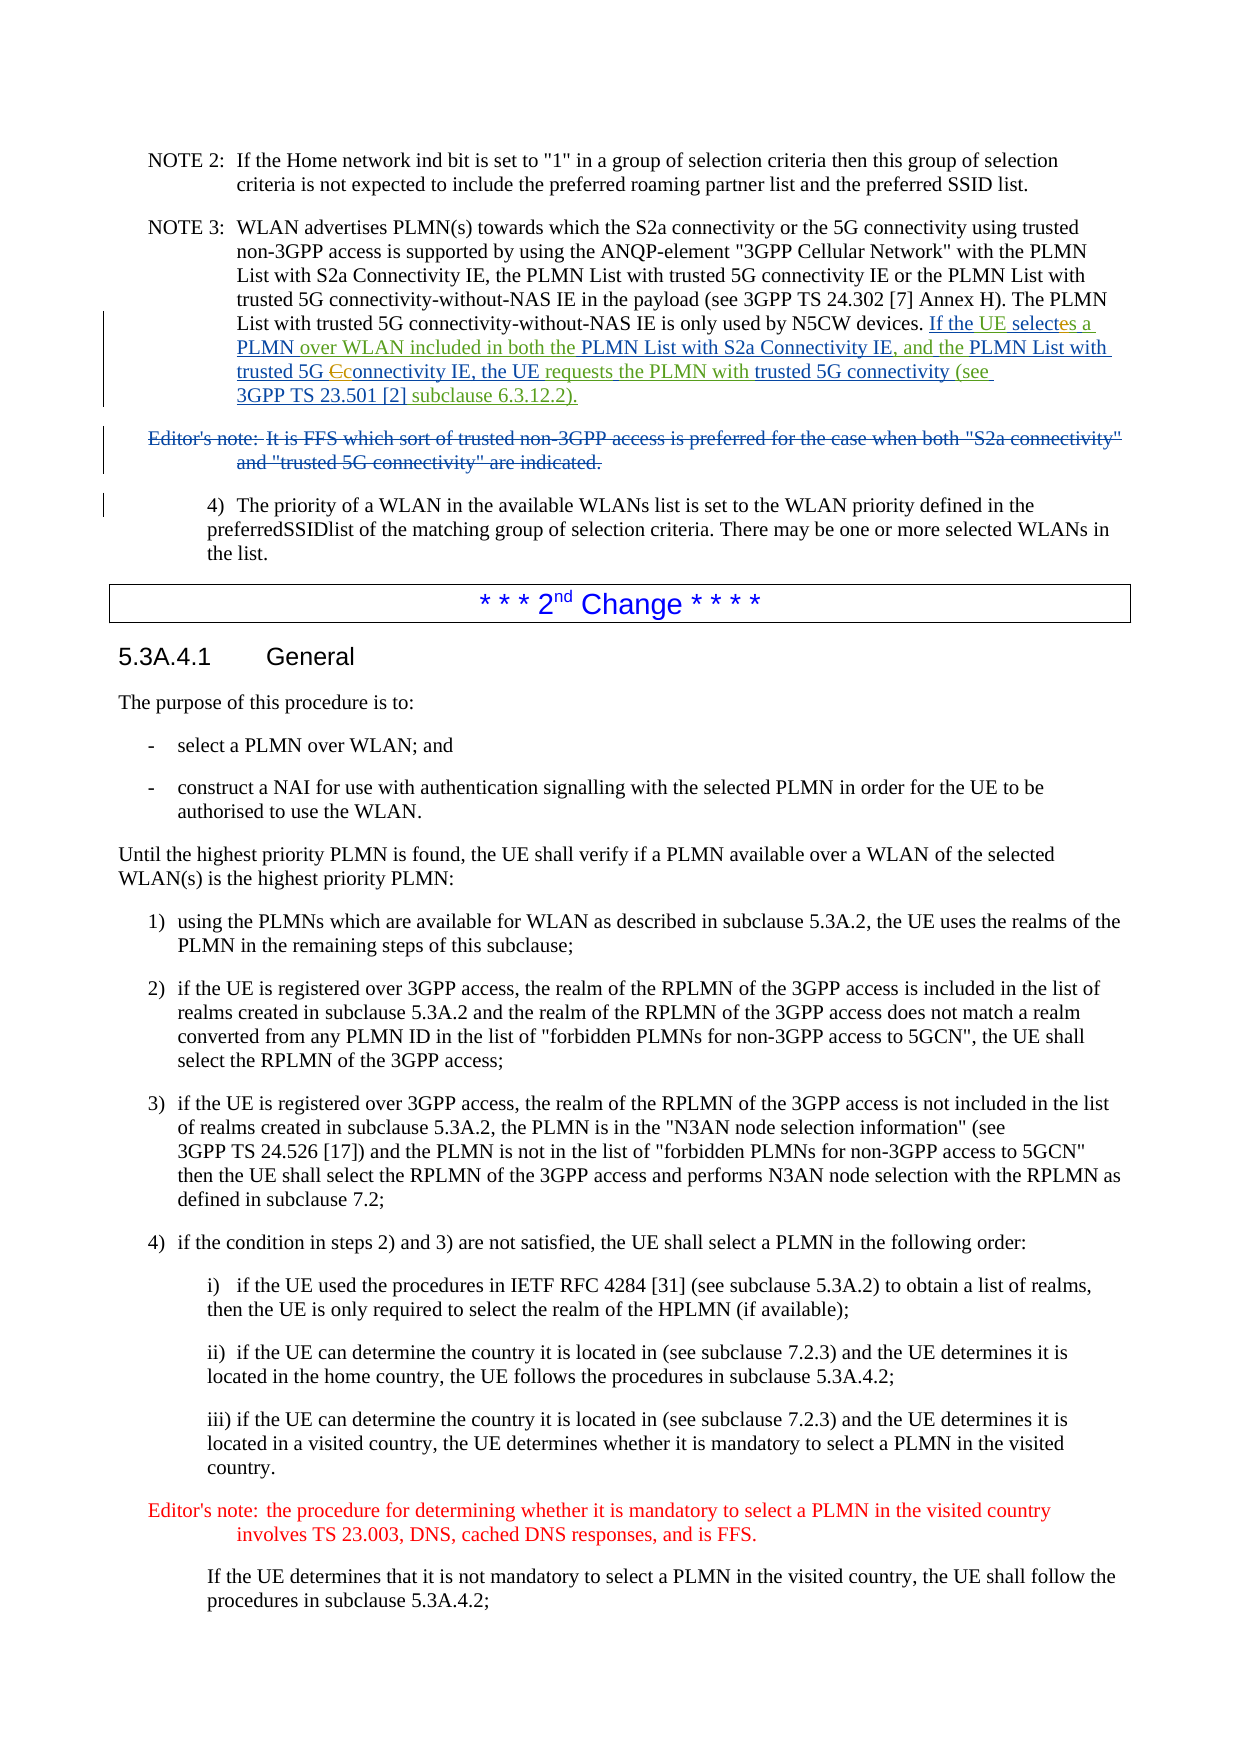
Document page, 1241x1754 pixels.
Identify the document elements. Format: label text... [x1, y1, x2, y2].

text 3) if the UE is registered over 3GPP access, the realm of the RPLMN of the 3GPP access is not included in the list of realms created in subclause 5.3A.2, the PLMN is in the "N3AN node selection information" (see 3GPP TS 24.526 [17]) and the PLMN is not in the list of "forbidden PLMNs for non-3GPP access to 5GCN" then the UE shall select the RPLMN of the 3GPP access and performs N3AN node selection with the RPLMN as defined in subclause 7.2; [148, 1091, 1122, 1211]
text * * * 2nd Change * * * * [110, 585, 1130, 622]
subtitle 5.3A.4.1 General [118, 642, 1122, 671]
text 2) if the UE is registered over 3GPP access, the realm of the RPLMN of the 3GPP access is included in the list of realms created in subclause 5.3A.2 and the realm of the RPLMN of the 3GPP access does not match a realm converted from any PLMN ID in the list of "forbidden PLMNs for non-3GPP access to 5GCN", the UE shall select the RPLMN of the 3GPP access; [148, 976, 1122, 1072]
text - select a PLMN over WLAN; and [148, 732, 1122, 757]
text If the UE determines that it is not mandatory to select a PLMN in the visited country, the UE shall follow the procedures in subclause 5.3A.4.2; [207, 1564, 1122, 1612]
text NOTE 2: If the Home network ind bit is set to "1" in a group of selection criteria then this group of selection criteria is not expected to include the preferred roaming partner list and the preferred SSID list. [148, 148, 1122, 196]
text Editor's note: the procedure for determining whether it is mandatory to select a PLMN in the visited country involves TS 23.003, DNS, cached DNS responses, and is FFS. [148, 1497, 1122, 1546]
text i) if the UE used the procedures in IETF RFC 4284 [31] (see subclause 5.3A.2) to obtain a list of realms, then the UE is only required to select the realm of the HPLMN (if available); [207, 1273, 1122, 1321]
text - construct a NAI for use with authentication signalling with the selected PLMN in order for the UE to be authorised to use the WLAN. [148, 775, 1122, 823]
text 1) using the PLMNs which are available for WLAN as described in subclause 5.3A.2, the UE uses the realms of the PLMN in the remaining steps of this subclause; [148, 909, 1122, 957]
text 4) if the condition in steps 2) and 3) are not satisfied, the UE shall select a PLMN in the following order: [148, 1230, 1122, 1254]
text NOTE 3: WLAN advertises PLMN(s) towards which the S2a connectivity or the 5G connectivity using trusted non-3GPP access is supported by using the ANQP-element "3GPP Cellular Network" with the PLMN List with S2a Connectivity IE, the PLMN List with trusted 5G connectivity IE or the PLMN List with trusted 5G connectivity-without-NAS IE in the payload (see 3GPP TS 24.302 [7] Annex H). The PLMN List with trusted 5G connectivity-without-NAS IE is only used by N5CW devices. [148, 214, 1122, 407]
text 4) The priority of a WLAN in the available WLANs list is set to the WLAN priority defined in the preferredSSIDlist of the matching group of selection criteria. There may be one or more selected WLANs in the list. [207, 493, 1122, 565]
text ii) if the UE can determine the country it is located in (see subclause 7.2.3) and the UE determines it is located in the home country, the UE follows the procedures in subclause 5.3A.4.2; [207, 1340, 1122, 1388]
text The purpose of this procedure is to: [118, 690, 1122, 714]
text iii) if the UE can determine the country it is located in (see subclause 7.2.3) and the UE determines it is located in a visited country, the UE determines whether it is mandatory to select a PLMN in the visited country. [207, 1407, 1122, 1479]
text Until the highest priority PLMN is found, the UE shall verify if a PLMN available over a WLAN of the selected WLAN(s) is the highest priority PLMN: [118, 842, 1122, 890]
